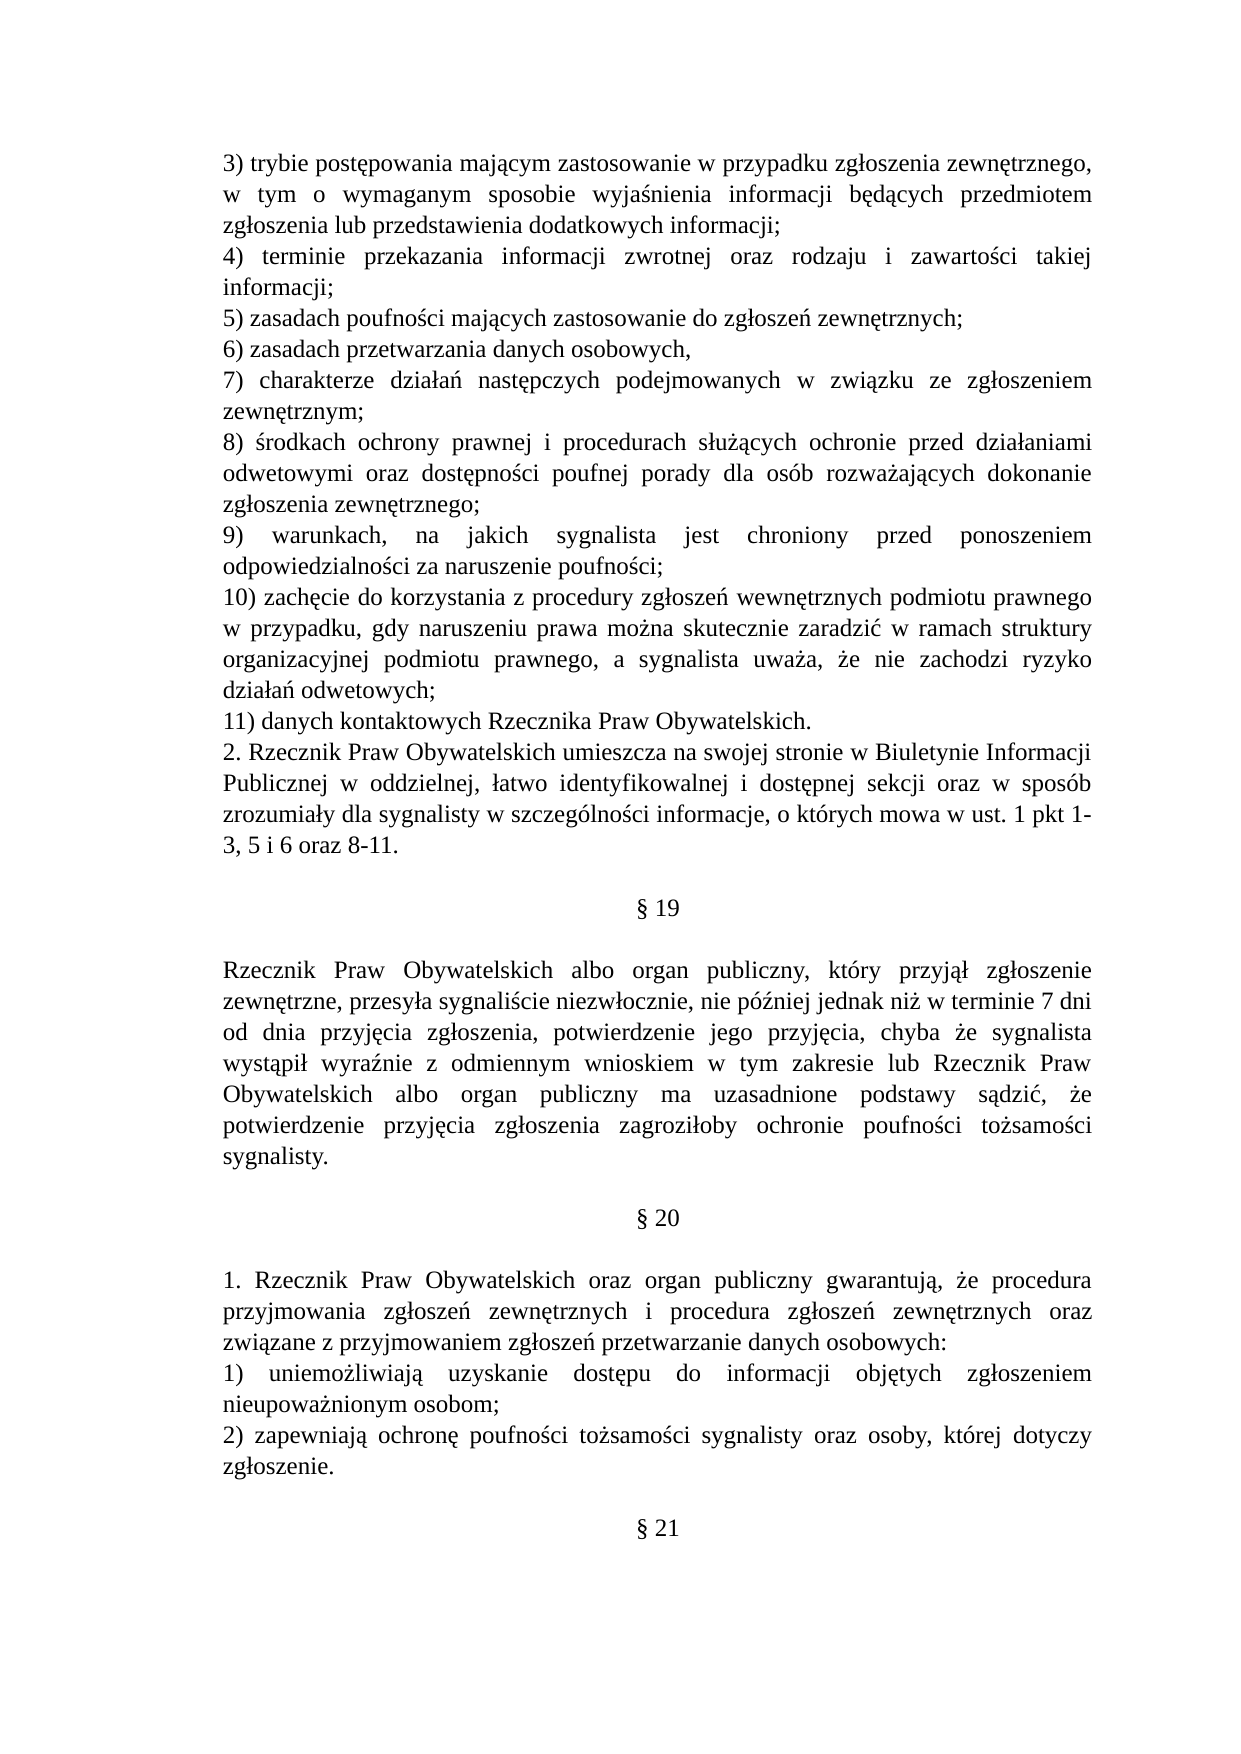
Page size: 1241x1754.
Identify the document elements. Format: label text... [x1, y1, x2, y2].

list 10) zachęcie do korzystania z procedury zgłoszeń wewnętrznych podmiotu prawnego w przypadku, gdy naruszeniu prawa można skutecznie zaradzić w ramach struktury organizacyjnej podmiotu prawnego, a sygnalista uważa, że nie zachodzi ryzyko działań odwetowych; [223, 582, 1093, 704]
list Rzecznik Praw Obywatelskich albo organ publiczny, który przyjął zgłoszenie zewnętrzne, przesyła sygnaliście niezwłocznie, nie później jednak niż w terminie 7 dni od dnia przyjęcia zgłoszenia, potwierdzenie jego przyjęcia, chyba że sygnalista wystąpił wyraźnie z odmiennym wnioskiem w tym zakresie lub Rzecznik Praw Obywatelskich albo organ publiczny ma uzasadnione podstawy sądzić, że potwierdzenie przyjęcia zgłoszenia zagroziłoby ochronie poufności tożsamości sygnalisty. [223, 955, 1093, 1170]
list 4) terminie przekazania informacji zwrotnej oraz rodzaju i zawartości takiej informacji; [223, 241, 1093, 301]
list 3) trybie postępowania mającym zastosowanie w przypadku zgłoszenia zewnętrznego, w tym o wymaganym sposobie wyjaśnienia informacji będących przedmiotem zgłoszenia lub przedstawienia dodatkowych informacji; [223, 148, 1093, 238]
list 7) charakterze działań następczych podejmowanych w związku ze zgłoszeniem zewnętrznym; [223, 365, 1093, 425]
list 1. Rzecznik Praw Obywatelskich oraz organ publiczny gwarantują, że procedura przyjmowania zgłoszeń zewnętrznych i procedura zgłoszeń zewnętrznych oraz związane z przyjmowaniem zgłoszeń przetwarzanie danych osobowych: [223, 1265, 1093, 1356]
list 2. Rzecznik Praw Obywatelskich umieszcza na swojej stronie w Biuletynie Informacji Publicznej w oddzielnej, łatwo identyfikowalnej i dostępnej sekcji oraz w sposób zrozumiały dla sygnalisty w szczególności informacje, o których mowa w ust. 1 pkt 1-3, 5 i 6 oraz 8-11. [223, 737, 1093, 859]
list 1) uniemożliwiają uzyskanie dostępu do informacji objętych zgłoszeniem nieupoważnionym osobom; [223, 1358, 1093, 1418]
list § 19 [223, 893, 1093, 921]
list 5) zasadach poufności mających zastosowanie do zgłoszeń zewnętrznych; [223, 303, 1093, 332]
list 2) zapewniają ochronę poufności tożsamości sygnalisty oraz osoby, której dotyczy zgłoszenie. [223, 1420, 1093, 1480]
list 11) danych kontaktowych Rzecznika Praw Obywatelskich. [223, 706, 1093, 735]
list 8) środkach ochrony prawnej i procedurach służących ochronie przed działaniami odwetowymi oraz dostępności poufnej porady dla osób rozważających dokonanie zgłoszenia zewnętrznego; [223, 427, 1093, 518]
list § 21 [223, 1513, 1093, 1542]
list 9) warunkach, na jakich sygnalista jest chroniony przed ponoszeniem odpowiedzialności za naruszenie poufności; [223, 520, 1093, 580]
list § 20 [223, 1203, 1093, 1232]
list 6) zasadach przetwarzania danych osobowych, [223, 334, 1093, 363]
